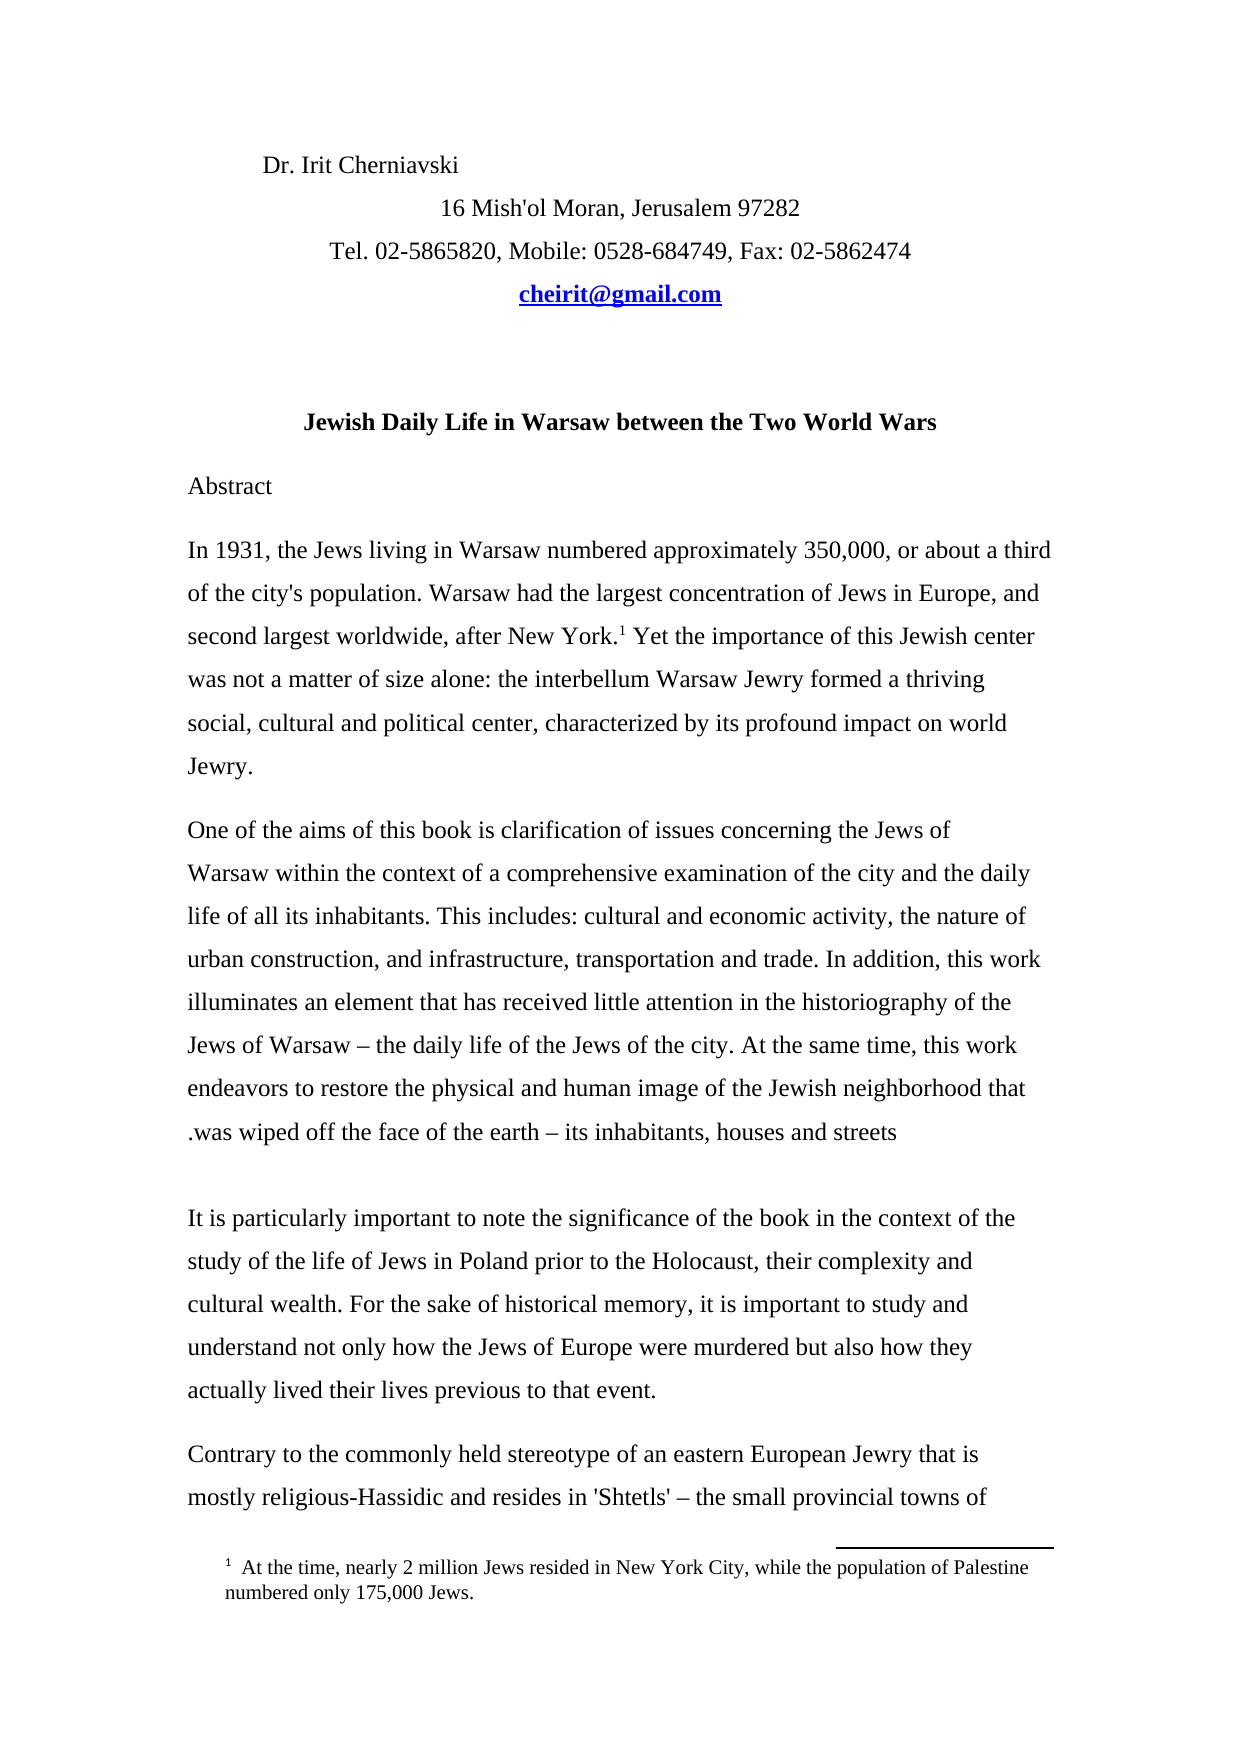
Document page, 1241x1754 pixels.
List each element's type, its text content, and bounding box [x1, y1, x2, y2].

text 16 Mish'ol Moran, Jerusalem 97282 [187, 193, 1053, 222]
text Jewish Daily Life in Warsaw between the Two World Wars [187, 407, 1053, 436]
text cheirit@gmail.com [187, 279, 1053, 308]
text One of the aims of this book is clarification of issues concerning the Jews of Warsaw within the context of a comprehensive examination of the city and the daily life of all its inhabitants. This includes: cultural and economic activity, the nature of urban construction, and infrastructure, transportation and trade. In addition, this work illuminates an element that has received little attention in the historiography of the Jews of Warsaw – the daily life of the Jews of the city. At the same time, this work endeavors to restore the physical and human image of the Jewish neighborhood that was wiped off the face of the earth – its inhabitants, houses and streets. [187, 815, 1053, 1145]
text In 1931, the Jews living in Warsaw numbered approximately 350,000, or about a third of the city's population. Warsaw had the largest concentration of Jews in Europe, and second largest worldwide, after New York. Yet the importance of this Jewish center was not a matter of size alone: the interbellum Warsaw Jewry formed a thriving social, cultural and political center, characterized by its profound impact on world Jewry. [187, 535, 1053, 779]
text Tel. 02-5865820, Mobile: 0528-684749, Fax: 02-5862474 [187, 236, 1053, 265]
text It is particularly important to note the significance of the book in the context of the study of the life of Jews in Poland prior to the Holocaust, their complexity and cultural wealth. For the sake of historical memory, it is important to study and understand not only how the Jews of Europe were murdered but also how they actually lived their lives previous to that event. [187, 1203, 1053, 1404]
text Dr. Irit Cherniavski [225, 150, 1236, 179]
text Abstract [187, 471, 1053, 500]
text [187, 1439, 1053, 1511]
